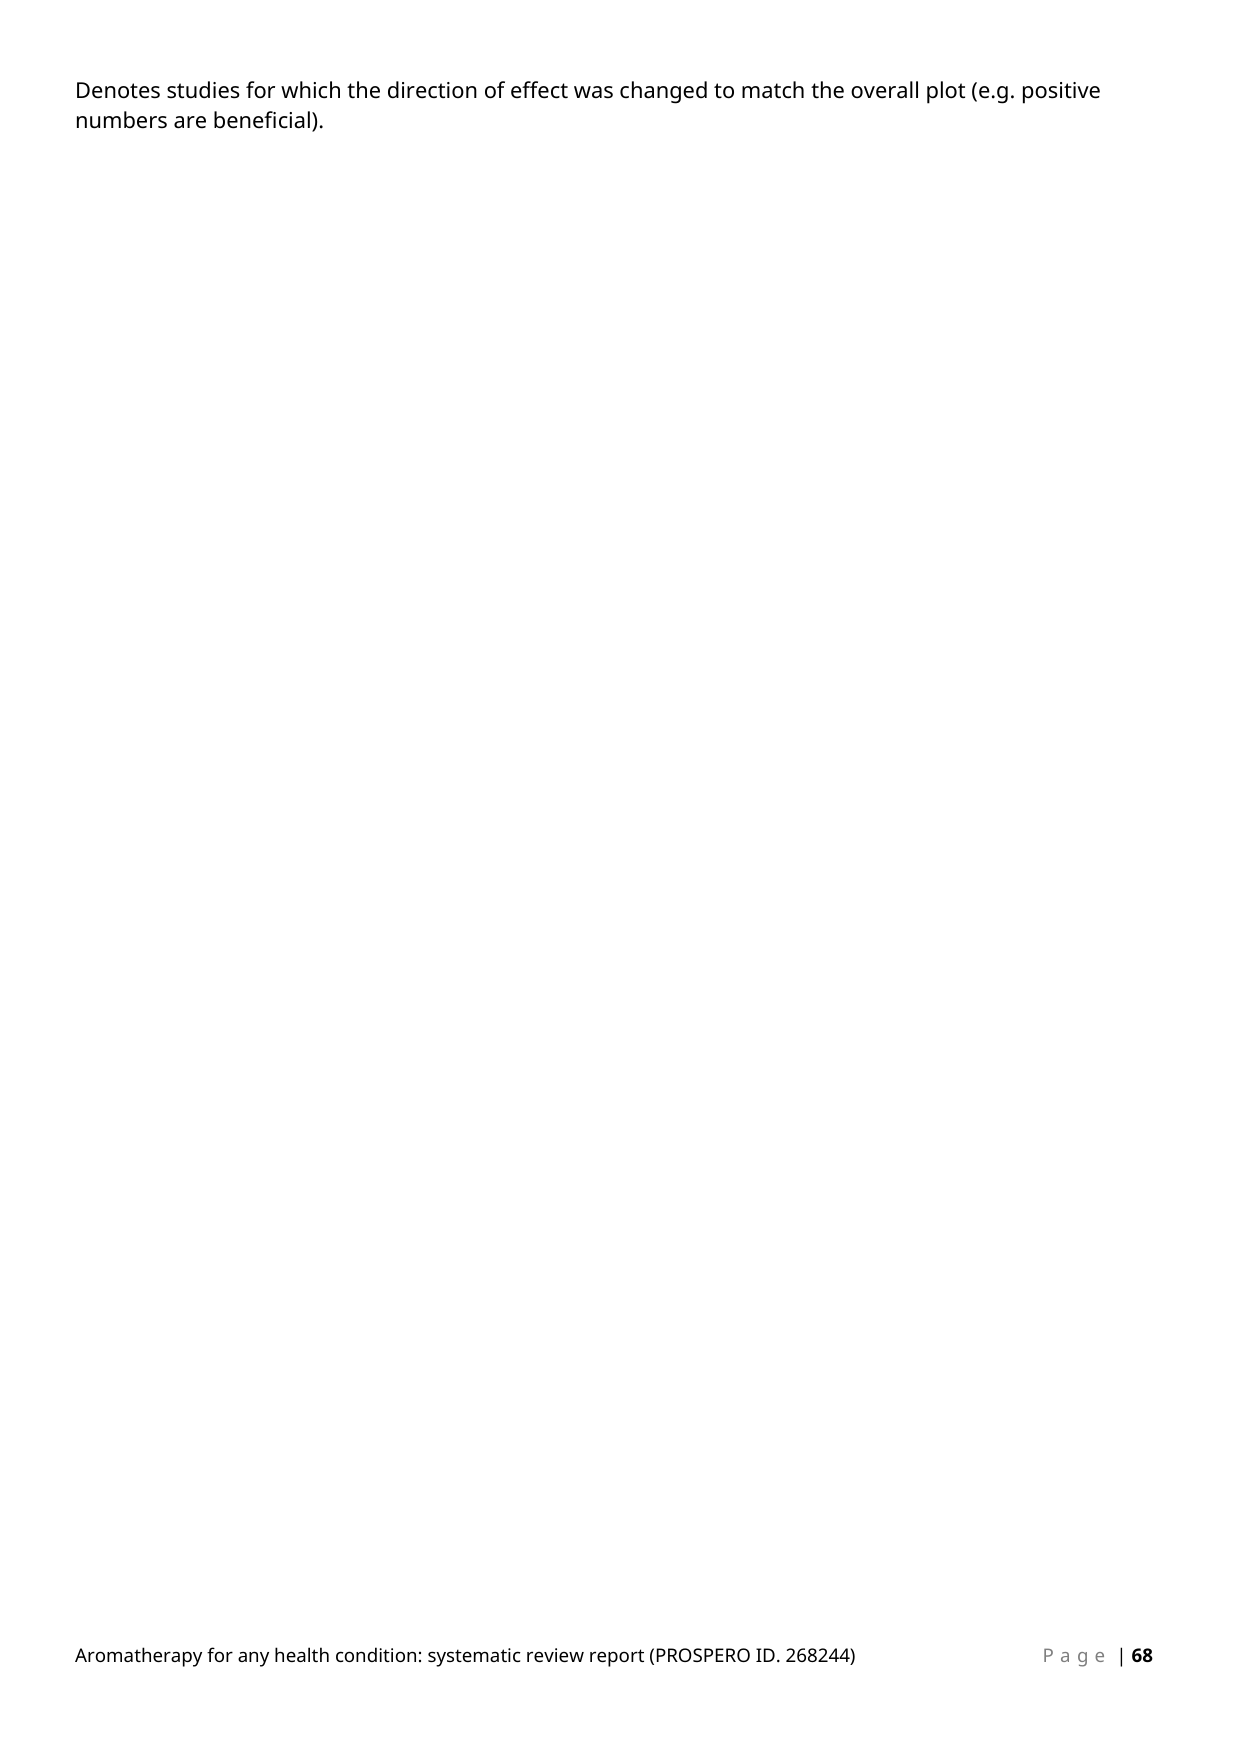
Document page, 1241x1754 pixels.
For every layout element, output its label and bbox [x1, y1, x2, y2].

text [75, 75, 1165, 134]
